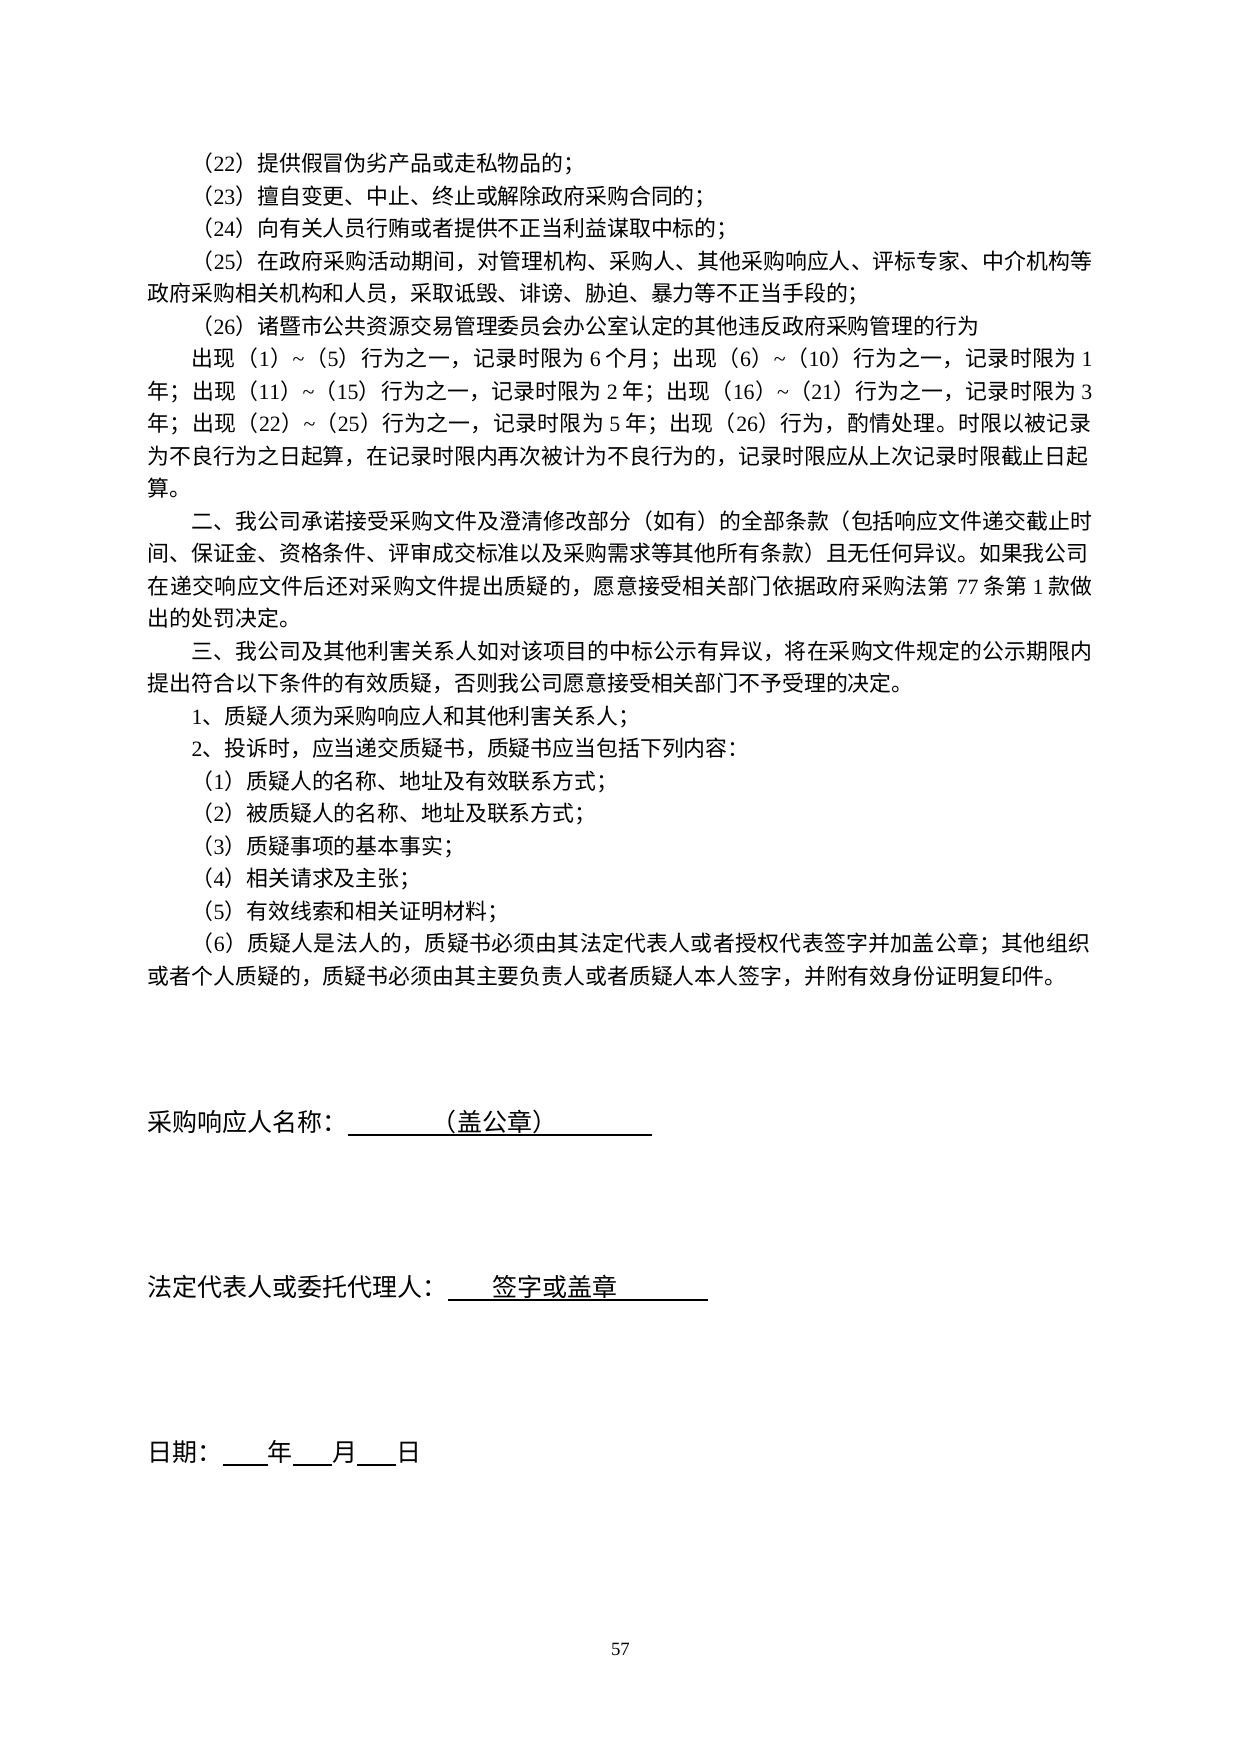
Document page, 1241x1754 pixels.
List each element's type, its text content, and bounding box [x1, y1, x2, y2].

text （2）被质疑人的名称、地址及联系方式； [148, 796, 1092, 828]
text （1）质疑人的名称、地址及有效联系方式； [148, 763, 1092, 796]
text 出现（1）~（5）行为之一，记录时限为6个月；出现（6）~（10）行为之一，记录时限为1年；出现（11）~（15）行为之一，记录时限为2年；出现（16）~（21）行为之一，记录时限为3年；出现（22）~（25）行为之一，记录时限为5年；出现（26）行为，酌情处理。时限以被记录为不良行为之日起算，在记录时限内再次被计为不良行为的，记录时限应从上次记录时限截止日起算。 [148, 341, 1092, 503]
text （23）擅自变更、中止、终止或解除政府采购合同的； [148, 178, 1092, 211]
text （22）提供假冒伪劣产品或走私物品的； [148, 146, 1092, 178]
text （25）在政府采购活动期间，对管理机构、采购人、其他采购响应人、评标专家、中介机构等政府采购相关机构和人员，采取诋毁、诽谤、胁迫、暴力等不正当手段的； [148, 243, 1092, 308]
text （4）相关请求及主张； [148, 861, 1092, 893]
text 1、质疑人须为采购响应人和其他利害关系人； [148, 698, 1092, 731]
text （24）向有关人员行贿或者提供不正当利益谋取中标的； [148, 211, 1092, 243]
text 2、投诉时，应当递交质疑书，质疑书应当包括下列内容： [148, 731, 1092, 763]
text 日期： 年 月 日 [148, 1418, 1092, 1483]
text （3）质疑事项的基本事实； [148, 828, 1092, 861]
text 法定代表人或委托代理人： 签字或盖章 [148, 1253, 1092, 1318]
text 二、我公司承诺接受采购文件及澄清修改部分（如有）的全部条款（包括响应文件递交截止时间、保证金、资格条件、评审成交标准以及采购需求等其他所有条款）且无任何异议。如果我公司在递交响应文件后还对采购文件提出质疑的，愿意接受相关部门依据政府采购法第77条第1款做出的处罚决定。 [148, 503, 1092, 633]
text 三、我公司及其他利害关系人如对该项目的中标公示有异议，将在采购文件规定的公示期限内提出符合以下条件的有效质疑，否则我公司愿意接受相关部门不予受理的决定。 [148, 633, 1092, 698]
text 采购响应人名称： （盖公章） [148, 1088, 1092, 1153]
text （6）质疑人是法人的，质疑书必须由其法定代表人或者授权代表签字并加盖公章；其他组织或者个人质疑的，质疑书必须由其主要负责人或者质疑人本人签字，并附有效身份证明复印件。 [148, 926, 1092, 991]
text （26）诸暨市公共资源交易管理委员会办公室认定的其他违反政府采购管理的行为 [148, 308, 1092, 341]
text （5）有效线索和相关证明材料； [148, 893, 1092, 926]
